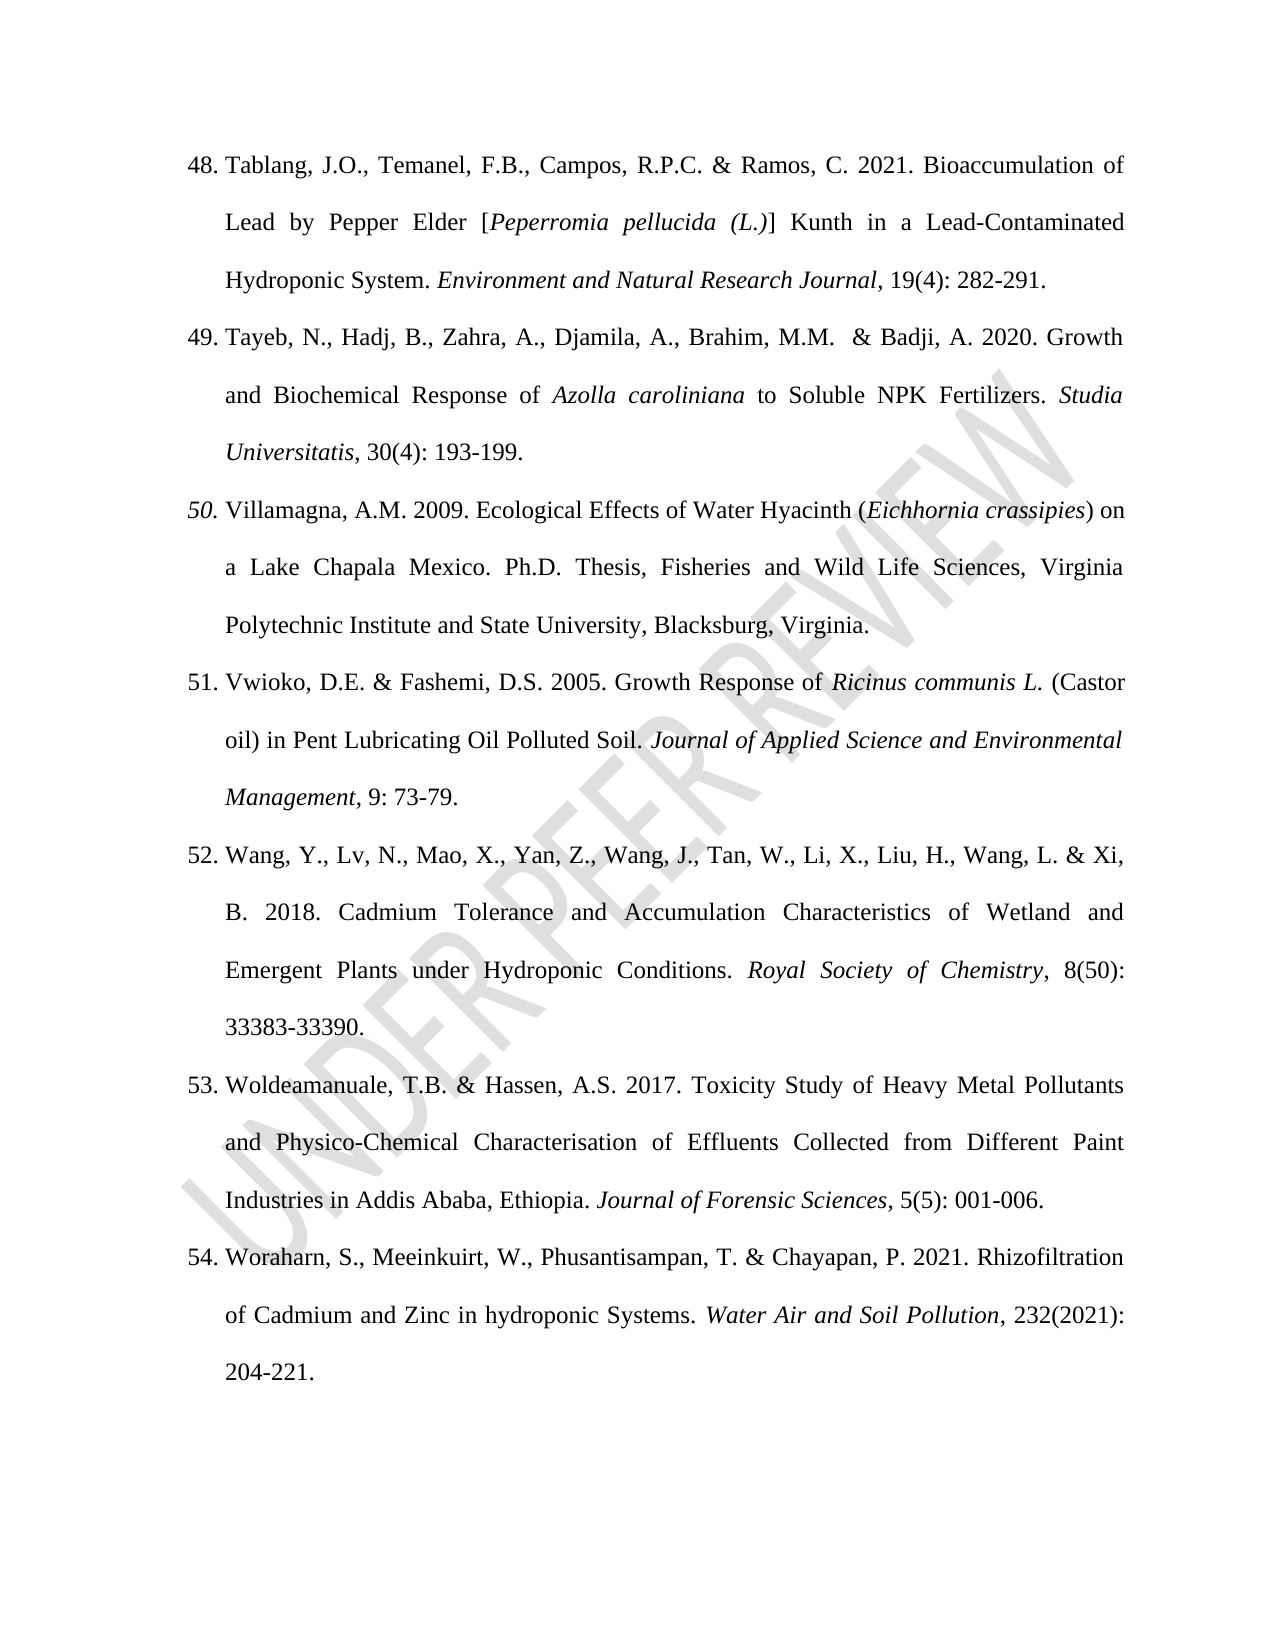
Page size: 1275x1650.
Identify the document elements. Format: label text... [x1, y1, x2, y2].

list Tablang, J.O., Temanel, F.B., Campos, R.P.C. & Ramos, C. 2021. Bioaccumulation of Lead by Pepper Elder [Peperromia pellucida (L.)] Kunth in a Lead-Contaminated Hydroponic System. Environment and Natural Research Journal, 19(4): 282-291. [187, 150, 1125, 294]
list Villamagna, A.M. 2009. Ecological Effects of Water Hyacinth (Eichhornia crassipies) on a Lake Chapala Mexico. Ph.D. Thesis, Fisheries and Wild Life Sciences, Virginia Polytechnic Institute and State University, Blacksburg, Virginia. [187, 495, 1125, 639]
list Vwioko, D.E. & Fashemi, D.S. 2005. Growth Response of Ricinus communis L. (Castor oil) in Pent Lubricating Oil Polluted Soil. Journal of Applied Science and Environmental Management, 9: 73-79. [187, 667, 1125, 811]
list Woldeamanuale, T.B. & Hassen, A.S. 2017. Toxicity Study of Heavy Metal Pollutants and Physico-Chemical Characterisation of Effluents Collected from Different Paint Industries in Addis Ababa, Ethiopia. Journal of Forensic Sciences, 5(5): 001-006. [187, 1070, 1125, 1214]
list Wang, Y., Lv, N., Mao, X., Yan, Z., Wang, J., Tan, W., Li, X., Liu, H., Wang, L. & Xi, B. 2018. Cadmium Tolerance and Accumulation Characteristics of Wetland and Emergent Plants under Hydroponic Conditions. Royal Society of Chemistry, 8(50): 33383-33390. [187, 840, 1125, 1041]
list Tayeb, N., Hadj, B., Zahra, A., Djamila, A., Brahim, M.M. & Badji, A. 2020. Growth and Biochemical Response of Azolla caroliniana to Soluble NPK Fertilizers. Studia Universitatis, 30(4): 193-199. [187, 322, 1125, 466]
list Woraharn, S., Meeinkuirt, W., Phusantisampan, T. & Chayapan, P. 2021. Rhizofiltration of Cadmium and Zinc in hydroponic Systems. Water Air and Soil Pollution, 232(2021): 204-221. [187, 1242, 1125, 1386]
